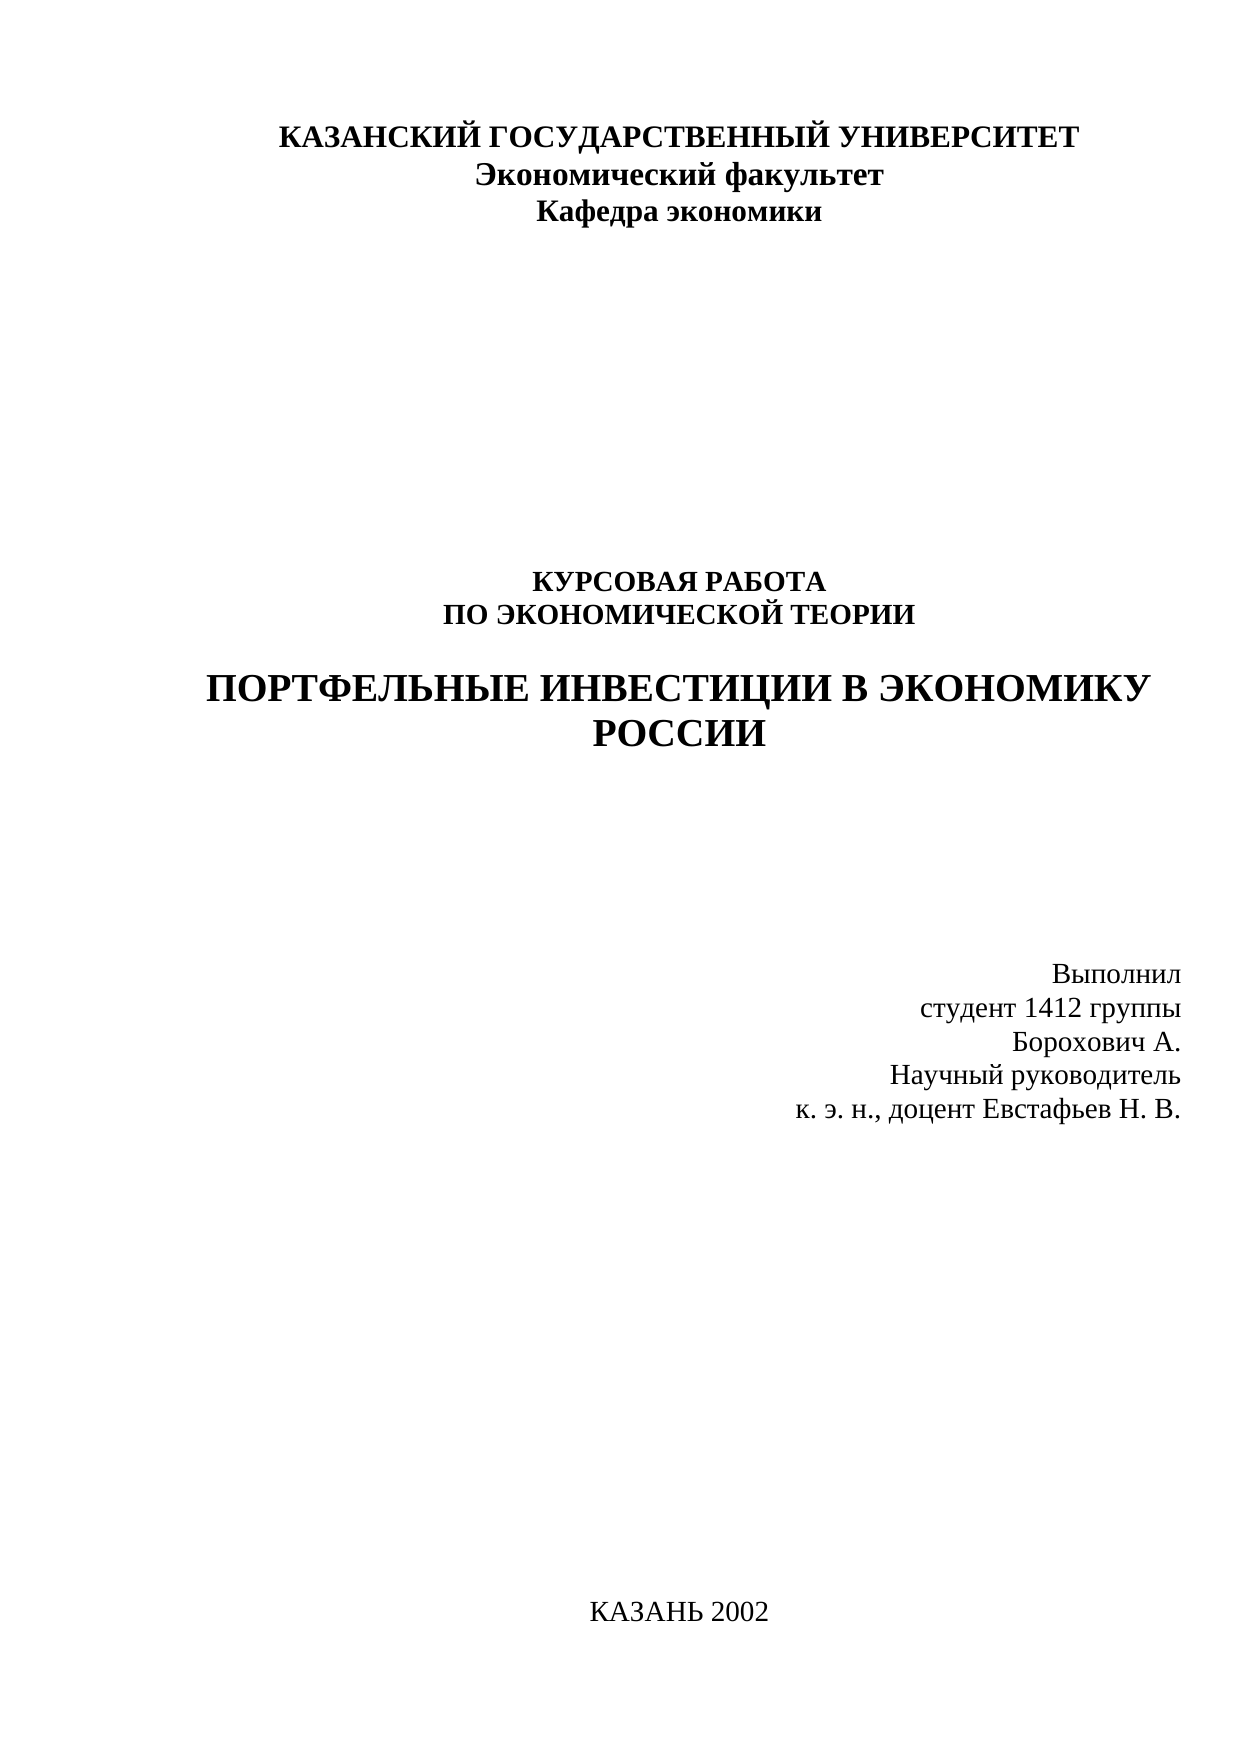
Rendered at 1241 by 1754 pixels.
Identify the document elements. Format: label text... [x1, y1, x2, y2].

text КАЗАНЬ 2002 [177, 1594, 1181, 1627]
text Научный руководитель [177, 1057, 1181, 1091]
text КУРСОВАЯ РАБОТА [177, 564, 1181, 597]
text ПОРТФЕЛЬНЫЕ ИНВЕСТИЦИИ В ЭКОНОМИКУ РОССИИ [177, 664, 1181, 755]
text студент 1412 группы [177, 990, 1181, 1024]
text Выполнил [177, 957, 1181, 990]
text к. э. н., доцент Евстафьев Н. В. [177, 1091, 1181, 1124]
text Кафедра экономики [177, 192, 1181, 228]
text Борохович А. [177, 1024, 1181, 1057]
text ПО ЭКОНОМИЧЕСКОЙ ТЕОРИИ [177, 597, 1181, 631]
text Экономический факультет [177, 154, 1181, 192]
text КАЗАНСКИЙ ГОСУДАРСТВЕННЫЙ УНИВЕРСИТЕТ [177, 118, 1181, 154]
